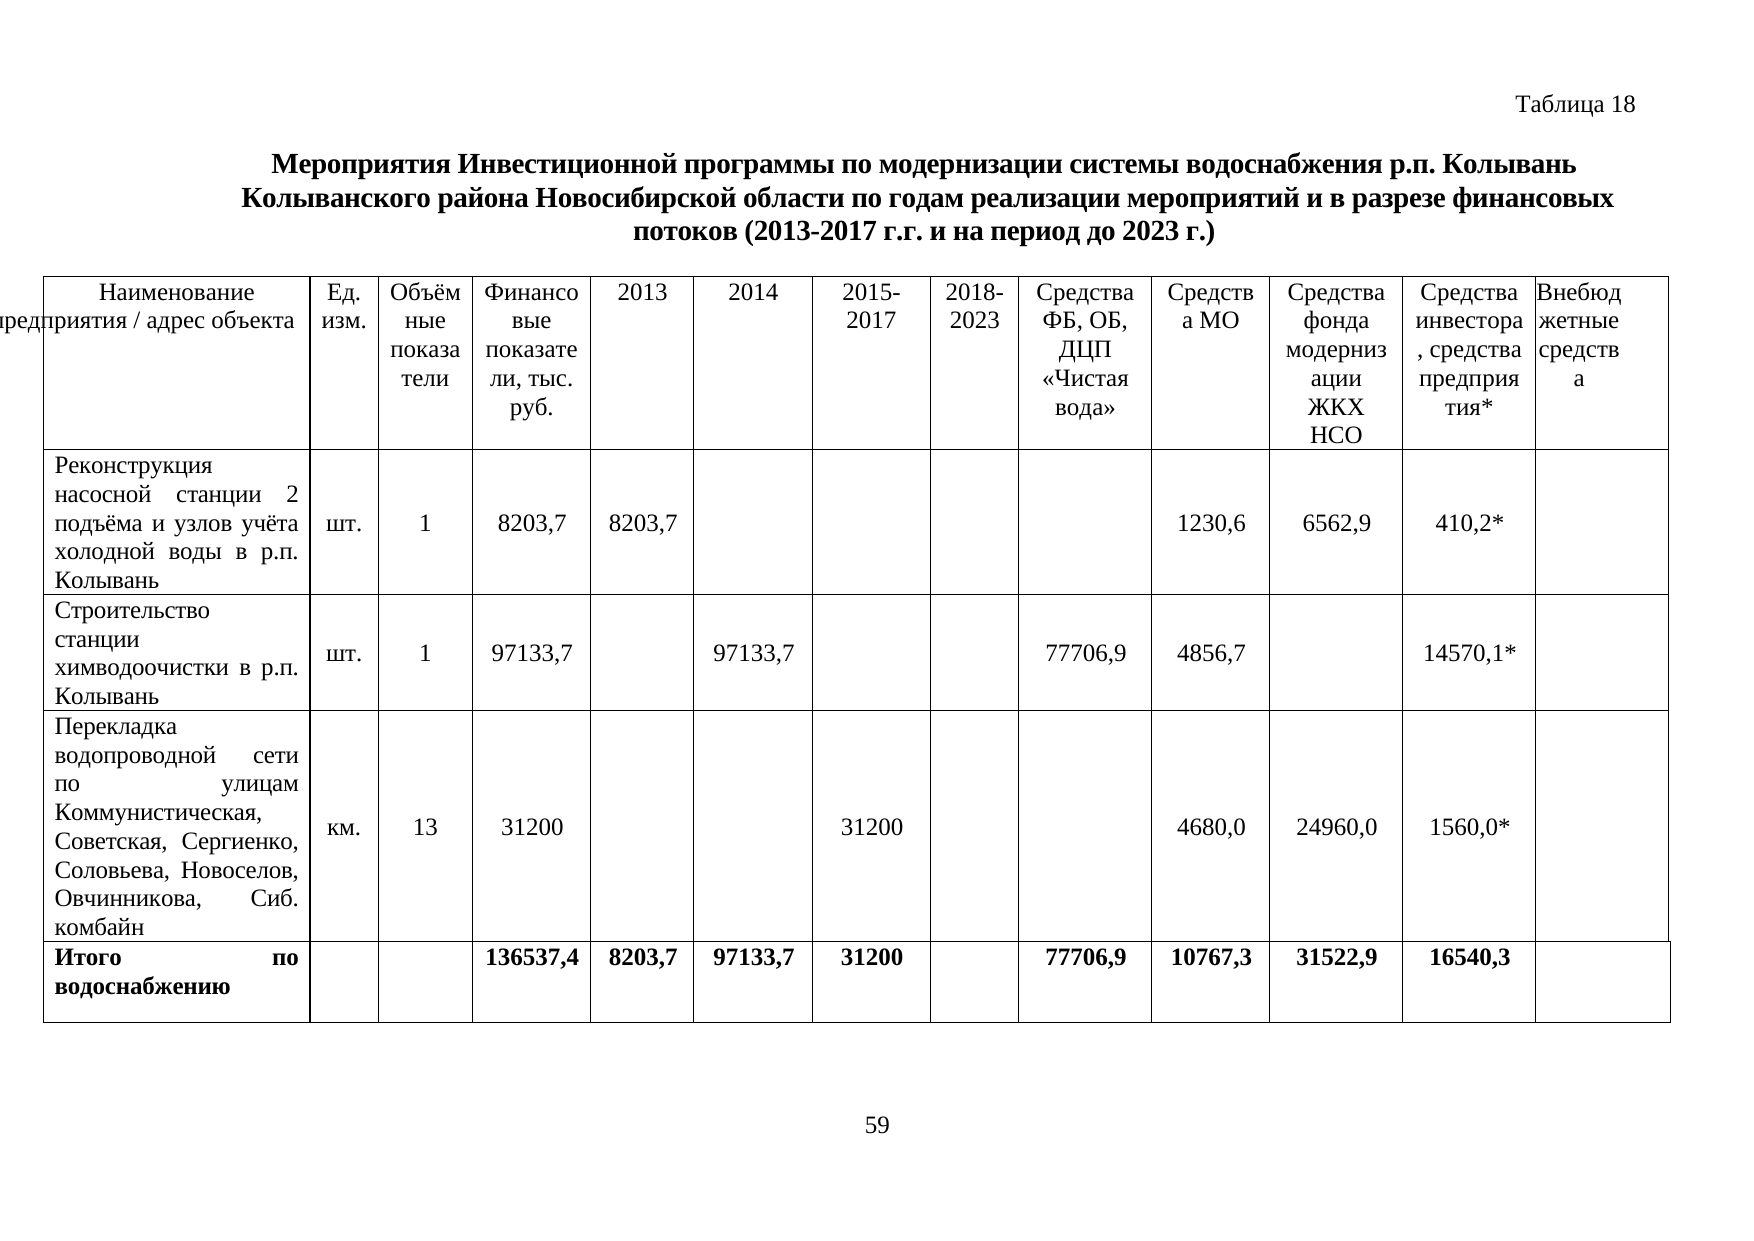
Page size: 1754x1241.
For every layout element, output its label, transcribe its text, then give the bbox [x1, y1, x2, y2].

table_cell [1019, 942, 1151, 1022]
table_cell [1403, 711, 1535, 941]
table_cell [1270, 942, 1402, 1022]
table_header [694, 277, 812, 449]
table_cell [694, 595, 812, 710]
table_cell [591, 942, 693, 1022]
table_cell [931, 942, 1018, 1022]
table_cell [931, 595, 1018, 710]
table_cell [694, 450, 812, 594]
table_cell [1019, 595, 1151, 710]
text Мероприятия Инвестиционной программы по модернизации системы водоснабжения р.п. Колывань [212, 146, 1636, 180]
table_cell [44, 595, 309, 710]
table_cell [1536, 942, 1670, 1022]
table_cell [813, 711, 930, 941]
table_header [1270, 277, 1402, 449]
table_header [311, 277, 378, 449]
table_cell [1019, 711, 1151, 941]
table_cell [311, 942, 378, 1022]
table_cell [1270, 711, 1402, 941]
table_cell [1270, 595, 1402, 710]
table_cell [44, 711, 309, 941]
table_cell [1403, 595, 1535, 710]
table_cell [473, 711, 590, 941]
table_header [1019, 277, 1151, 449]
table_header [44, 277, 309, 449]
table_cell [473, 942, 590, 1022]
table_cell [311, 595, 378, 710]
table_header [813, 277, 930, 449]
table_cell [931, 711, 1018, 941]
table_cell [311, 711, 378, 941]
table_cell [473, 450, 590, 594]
text Колыванского района Новосибирской области по годам реализации мероприятий и в разрезе финансовых потоков (2013-2017 г.г. и на период до 2023 г.) [212, 180, 1636, 247]
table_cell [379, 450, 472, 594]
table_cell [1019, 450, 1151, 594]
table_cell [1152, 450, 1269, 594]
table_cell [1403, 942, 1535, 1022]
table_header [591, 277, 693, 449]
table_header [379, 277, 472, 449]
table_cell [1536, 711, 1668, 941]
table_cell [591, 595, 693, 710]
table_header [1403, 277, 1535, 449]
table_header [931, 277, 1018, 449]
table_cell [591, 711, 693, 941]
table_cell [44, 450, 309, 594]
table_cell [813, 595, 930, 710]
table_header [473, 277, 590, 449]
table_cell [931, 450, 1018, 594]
text Таблица 18 [118, 89, 1636, 117]
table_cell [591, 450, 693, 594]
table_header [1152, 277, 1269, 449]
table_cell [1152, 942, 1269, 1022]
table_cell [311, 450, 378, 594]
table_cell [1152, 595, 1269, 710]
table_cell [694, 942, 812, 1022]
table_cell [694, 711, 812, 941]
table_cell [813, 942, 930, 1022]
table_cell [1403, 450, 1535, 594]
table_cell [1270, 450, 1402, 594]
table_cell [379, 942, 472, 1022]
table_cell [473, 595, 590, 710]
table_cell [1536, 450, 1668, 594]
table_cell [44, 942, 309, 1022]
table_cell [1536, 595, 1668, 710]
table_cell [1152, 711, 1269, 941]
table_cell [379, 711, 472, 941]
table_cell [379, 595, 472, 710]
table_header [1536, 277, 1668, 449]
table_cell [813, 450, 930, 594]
